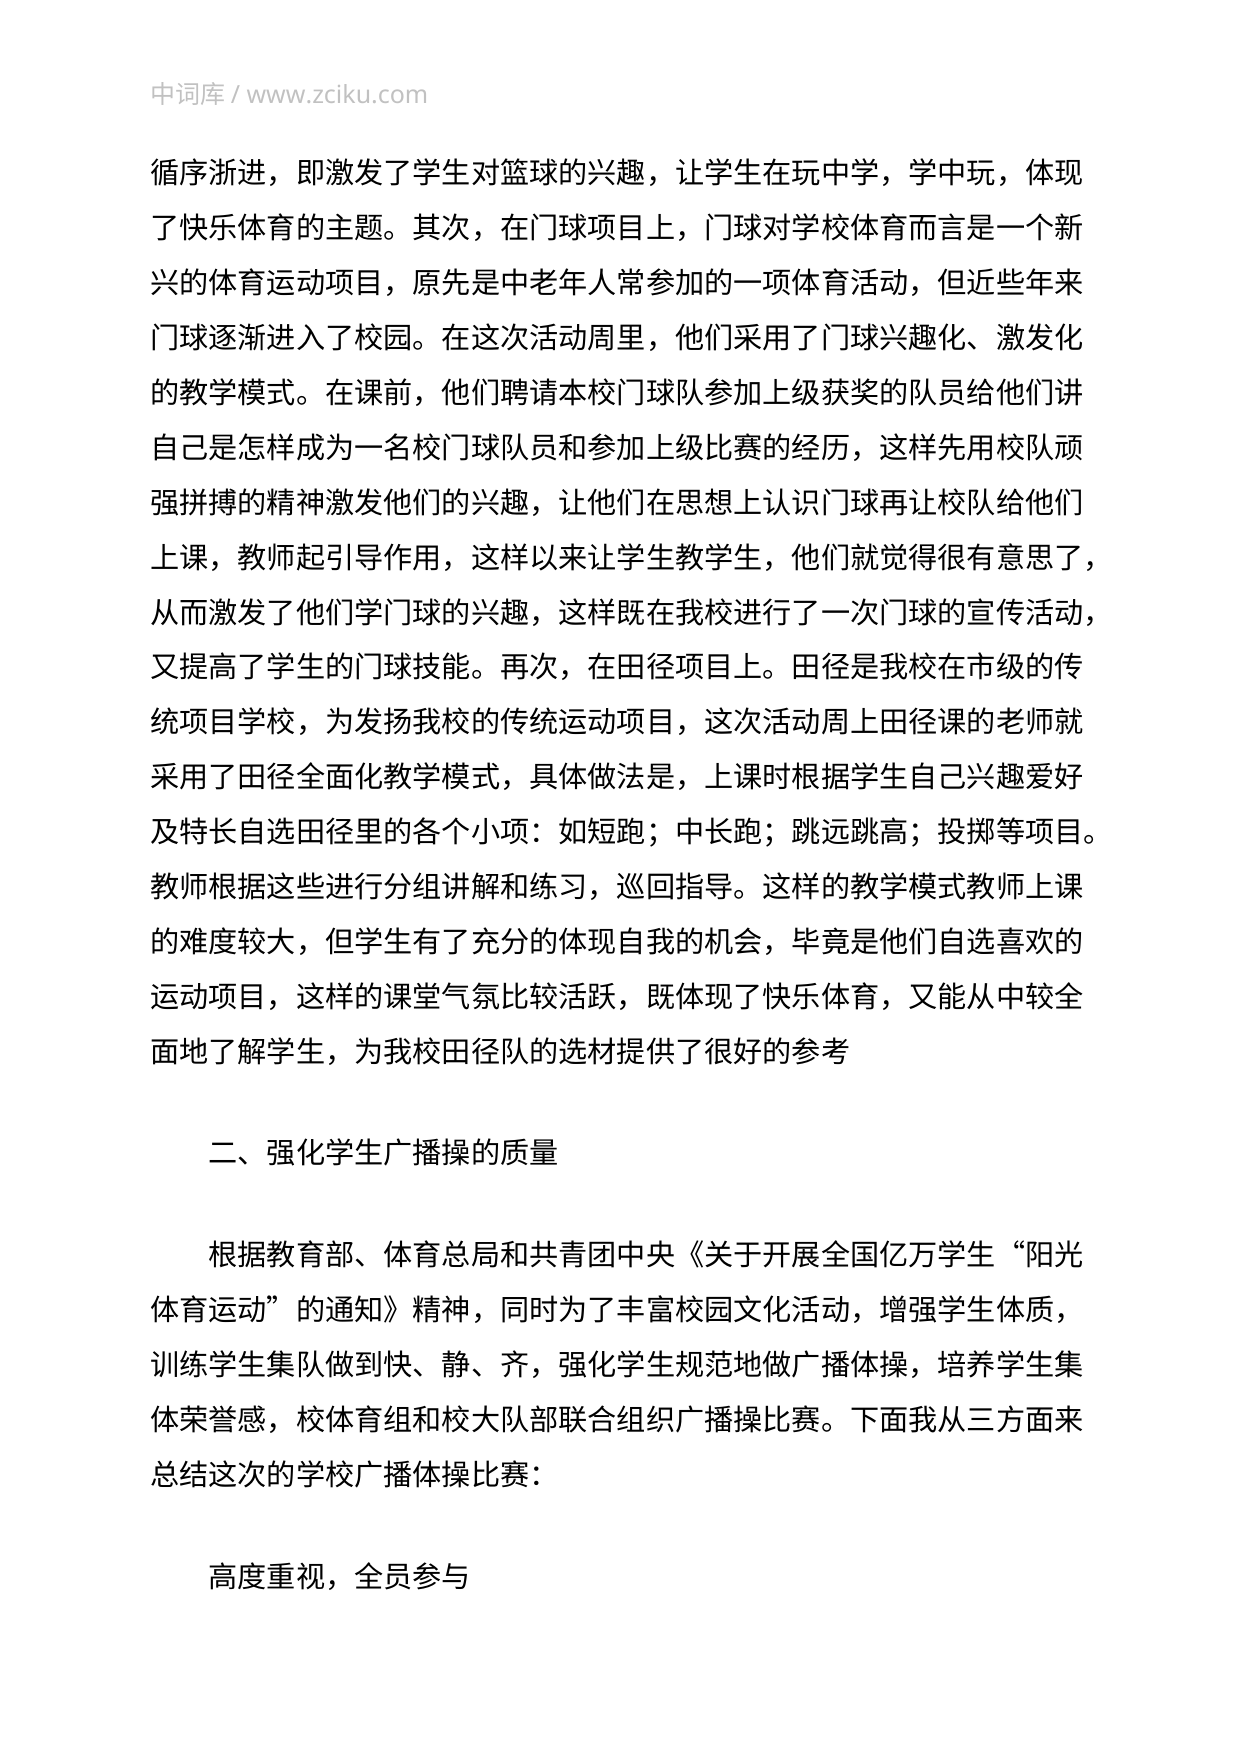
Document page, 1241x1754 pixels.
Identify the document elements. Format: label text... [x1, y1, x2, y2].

text 高度重视，全员参与 [150, 1553, 1090, 1596]
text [150, 150, 1090, 1071]
text 根据教育部、体育总局和共青团中央《关于开展全国亿万学生“阳光体育运动”的通知》精神，同时为了丰富校园文化活动，增强学生体质，训练学生集队做到快、静、齐，强化学生规范地做广播体操，培养学生集体荣誉感，校体育组和校大队部联合组织广播操比赛。下面我从三方面来总结这次的学校广播体操比赛： [150, 1232, 1090, 1494]
text 二、强化学生广播操的质量 [150, 1130, 1090, 1172]
